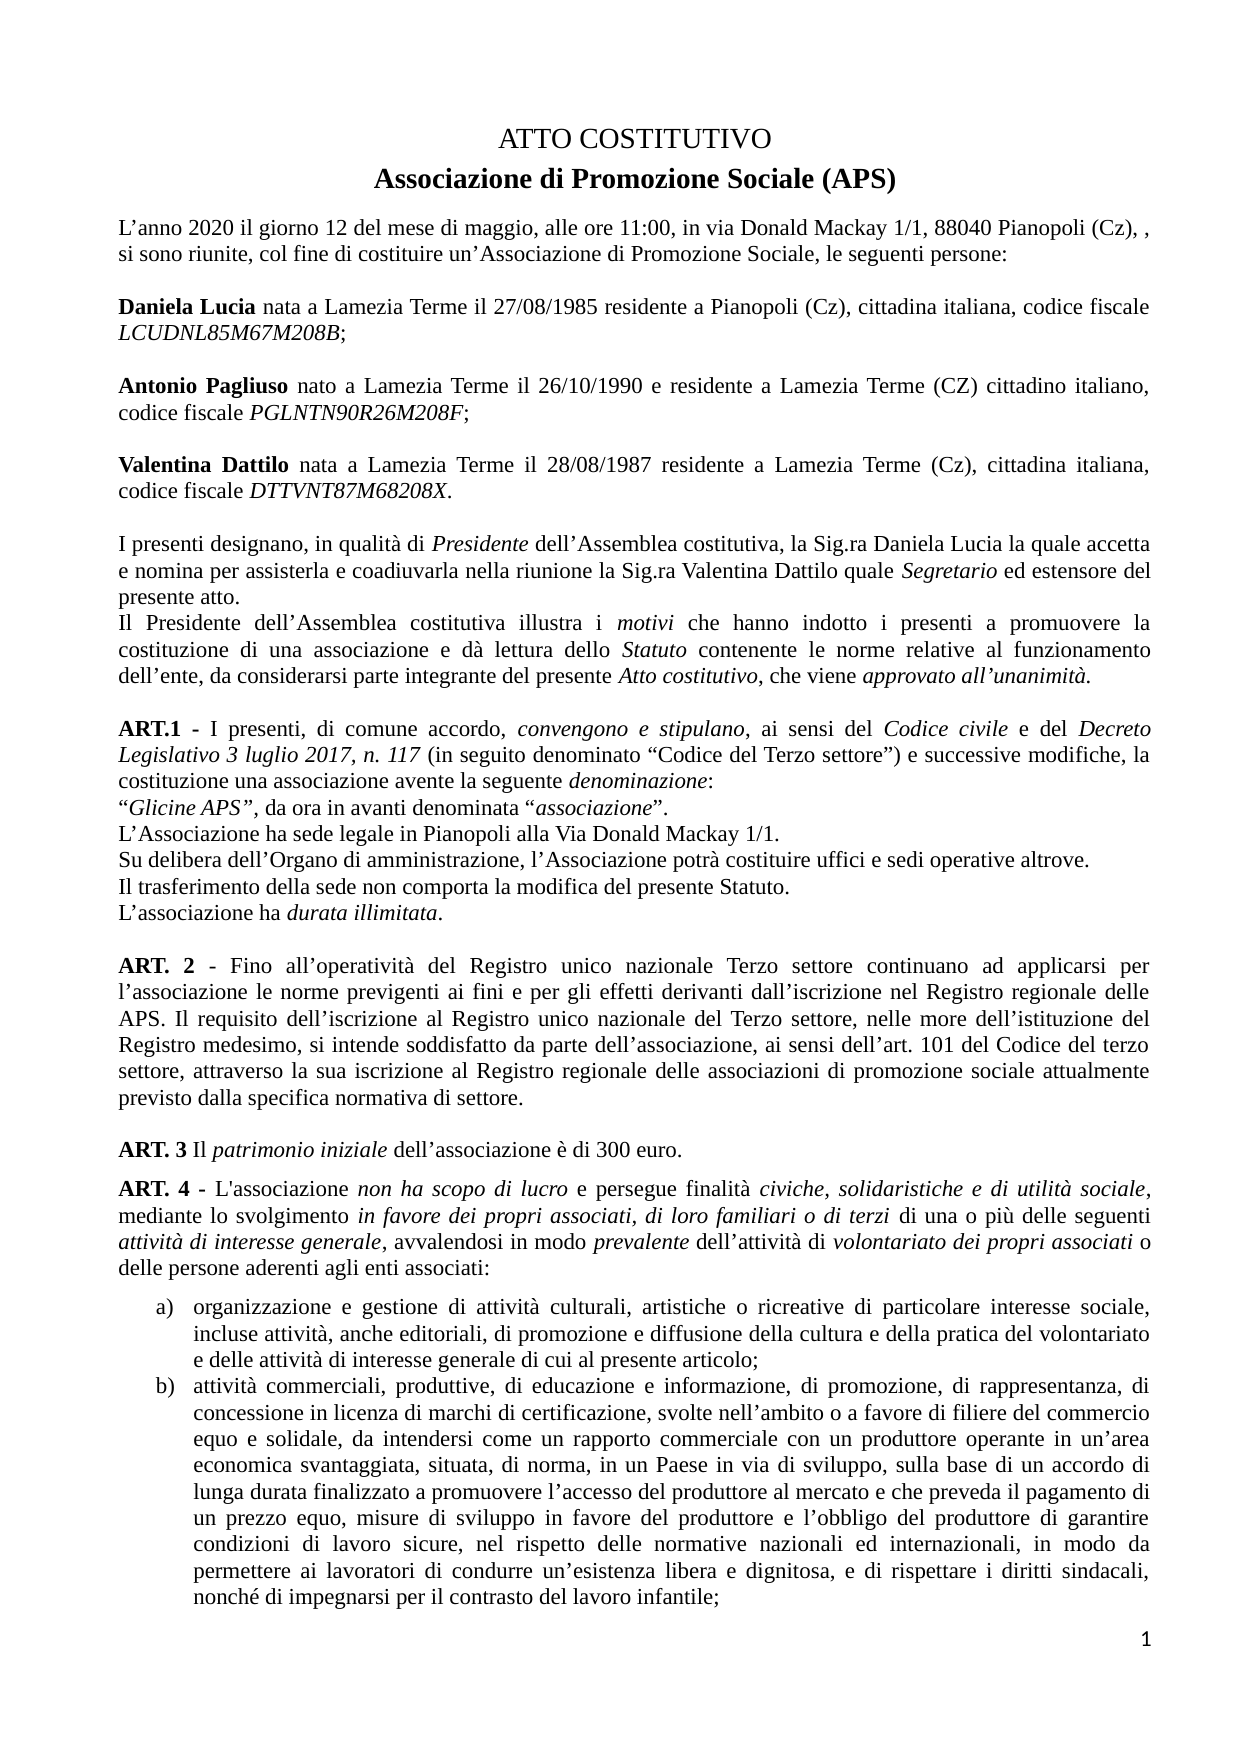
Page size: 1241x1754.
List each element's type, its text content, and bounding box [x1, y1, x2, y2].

list organizzazione e gestione di attività culturali, artistiche o ricreative di particolare interesse sociale, incluse attività, anche editoriali, di promozione e diffusione della cultura e della pratica del volontariato e delle attività di interesse generale di cui al presente articolo; [156, 1293, 1152, 1372]
text “Glicine APS”, da ora in avanti denominata “associazione”. [118, 794, 1152, 820]
text ART.1 - I presenti, di comune accordo, convengono e stipulano, ai sensi del Codice civile e del Decreto Legislativo 3 luglio 2017, n. 117 (in seguito denominato “Codice del Terzo settore”) e successive modifiche, la costituzione una associazione avente la seguente denominazione: [118, 715, 1152, 794]
text L’Associazione ha sede legale in Pianopoli alla Via Donald Mackay 1/1. [118, 820, 1152, 847]
text Valentina Dattilo nata a Lamezia Terme il 28/08/1987 residente a Lamezia Terme (Cz), cittadina italiana, codice fiscale DTTVNT87M68208X. [118, 451, 1152, 504]
text Il trasferimento della sede non comporta la modifica del presente Statuto. [118, 873, 1152, 899]
text Daniela Lucia nata a Lamezia Terme il 27/08/1985 residente a Pianopoli (Cz), cittadina italiana, codice fiscale LCUDNL85M67M208B; [118, 293, 1152, 346]
text L’anno 2020 il giorno 12 del mese di maggio, alle ore 11:00, in via Donald Mackay 1/1, 88040 Pianopoli (Cz), , si sono riunite, col fine di costituire un’Associazione di Promozione Sociale, le seguenti persone: [118, 214, 1152, 267]
text Su delibera dell’Organo di amministrazione, l’Associazione potrà costituire uffici e sedi operative altrove. [118, 847, 1152, 873]
text Associazione di Promozione Sociale (APS) [118, 161, 1152, 195]
text Il Presidente dell’Assemblea costitutiva illustra i motivi che hanno indotto i presenti a promuovere la costituzione di una associazione e dà lettura dello Statuto contenente le norme relative al funzionamento dell’ente, da considerarsi parte integrante del presente Atto costitutivo, che viene approvato all’unanimità. [118, 609, 1152, 688]
list attività commerciali, produttive, di educazione e informazione, di promozione, di rappresentanza, di concessione in licenza di marchi di certificazione, svolte nell’ambito o a favore di filiere del commercio equo e solidale, da intendersi come un rapporto commerciale con un produttore operante in un’area economica svantaggiata, situata, di norma, in un Paese in via di sviluppo, sulla base di un accordo di lunga durata finalizzato a promuovere l’accesso del produttore al mercato e che preveda il pagamento di un prezzo equo, misure di sviluppo in favore del produttore e l’obbligo del produttore di garantire condizioni di lavoro sicure, nel rispetto delle normative nazionali ed internazionali, in modo da permettere ai lavoratori di condurre un’esistenza libera e dignitosa, e di rispettare i diritti sindacali, nonché di impegnarsi per il contrasto del lavoro infantile; [156, 1372, 1152, 1609]
text L’associazione ha durata illimitata. [118, 899, 1152, 926]
text ART. 2 - Fino all’operatività del Registro unico nazionale Terzo settore continuano ad applicarsi per l’associazione le norme previgenti ai fini e per gli effetti derivanti dall’iscrizione nel Registro regionale delle APS. Il requisito dell’iscrizione al Registro unico nazionale del Terzo settore, nelle more dell’istituzione del Registro medesimo, si intende soddisfatto da parte dell’associazione, ai sensi dell’art. 101 del Codice del terzo settore, attraverso la sua iscrizione al Registro regionale delle associazioni di promozione sociale attualmente previsto dalla specifica normativa di settore. [118, 952, 1152, 1110]
text Antonio Pagliuso nato a Lamezia Terme il 26/10/1990 e residente a Lamezia Terme (CZ) cittadino italiano, codice fiscale PGLNTN90R26M208F; [118, 372, 1152, 425]
text I presenti designano, in qualità di Presidente dell’Assemblea costitutiva, la Sig.ra Daniela Lucia la quale accetta e nomina per assisterla e coadiuvarla nella riunione la Sig.ra Valentina Dattilo quale Segretario ed estensore del presente atto. [118, 530, 1152, 609]
subtitle ATTO COSTITUTIVO [118, 122, 1152, 155]
text ART. 3 Il patrimonio iniziale dell’associazione è di 300 euro. [118, 1136, 1152, 1163]
text ART. 4 - L'associazione non ha scopo di lucro e persegue finalità civiche, solidaristiche e di utilità sociale, mediante lo svolgimento in favore dei propri associati, di loro familiari o di terzi di una o più delle seguenti attività di interesse generale, avvalendosi in modo prevalente dell’attività di volontariato dei propri associati o delle persone aderenti agli enti associati: [118, 1175, 1152, 1281]
